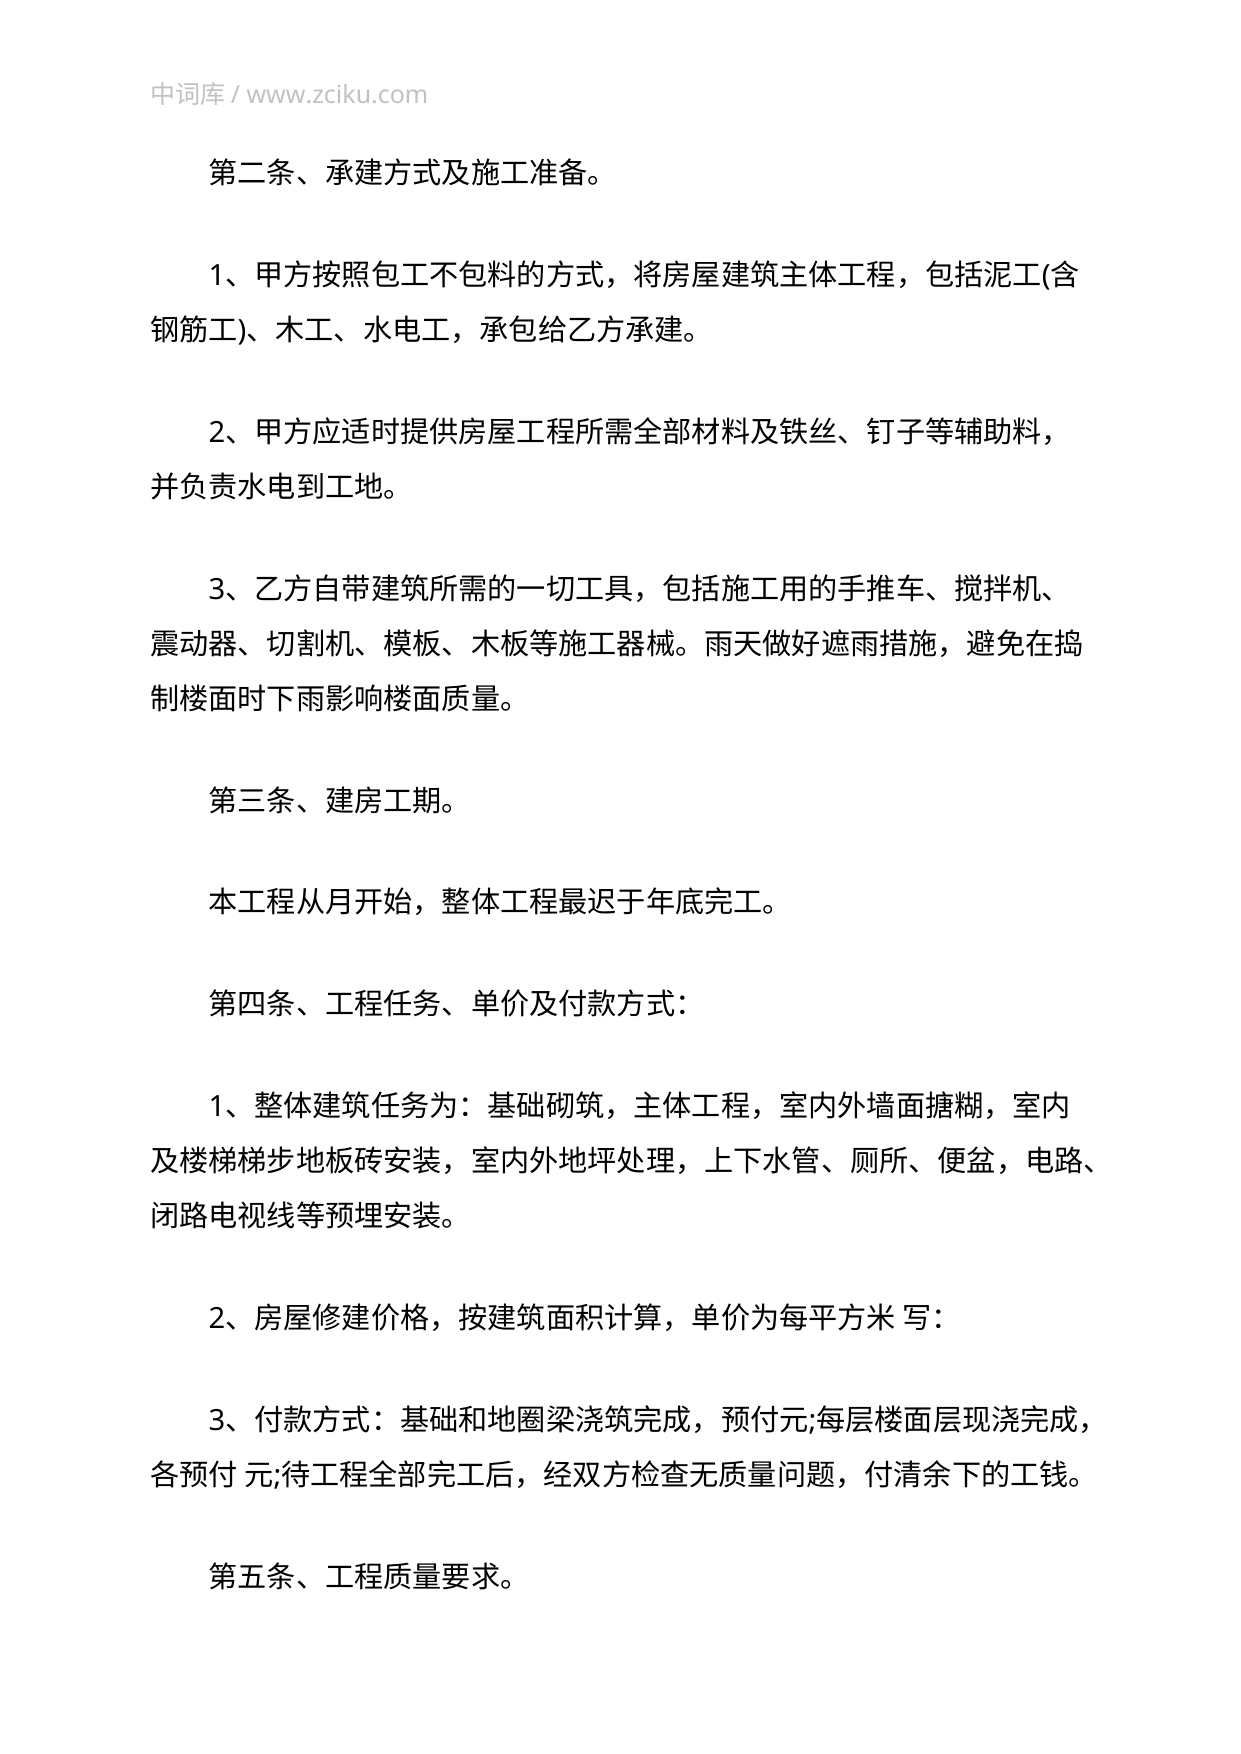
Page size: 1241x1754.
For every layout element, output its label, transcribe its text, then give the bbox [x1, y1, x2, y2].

text 第二条、承建方式及施工准备。 [150, 150, 1090, 192]
text 1、甲方按照包工不包料的方式，将房屋建筑主体工程，包括泥工(含钢筋工)、木工、水电工，承包给乙方承建。 [150, 252, 1090, 349]
text 第四条、工程任务、单价及付款方式： [150, 981, 1090, 1023]
text 2、甲方应适时提供房屋工程所需全部材料及铁丝、钉子等辅助料，并负责水电到工地。 [150, 409, 1090, 506]
text 第三条、建房工期。 [150, 777, 1090, 819]
text 2、房屋修建价格，按建筑面积计算，单价为每平方米 写： [150, 1294, 1090, 1337]
text 3、乙方自带建筑所需的一切工具，包括施工用的手推车、搅拌机、震动器、切割机、模板、木板等施工器械。雨天做好遮雨措施，避免在捣制楼面时下雨影响楼面质量。 [150, 566, 1090, 718]
text 1、整体建筑任务为：基础砌筑，主体工程，室内外墙面搪糊，室内及楼梯梯步地板砖安装，室内外地坪处理，上下水管、厕所、便盆，电路、闭路电视线等预埋安装。 [150, 1082, 1090, 1235]
text 3、付款方式：基础和地圈梁浇筑完成，预付元;每层楼面层现浇完成，各预付 元;待工程全部完工后，经双方检查无质量问题，付清余下的工钱。 [150, 1396, 1090, 1493]
text 本工程从月开始，整体工程最迟于年底完工。 [150, 879, 1090, 921]
text 第五条、工程质量要求。 [150, 1553, 1090, 1595]
